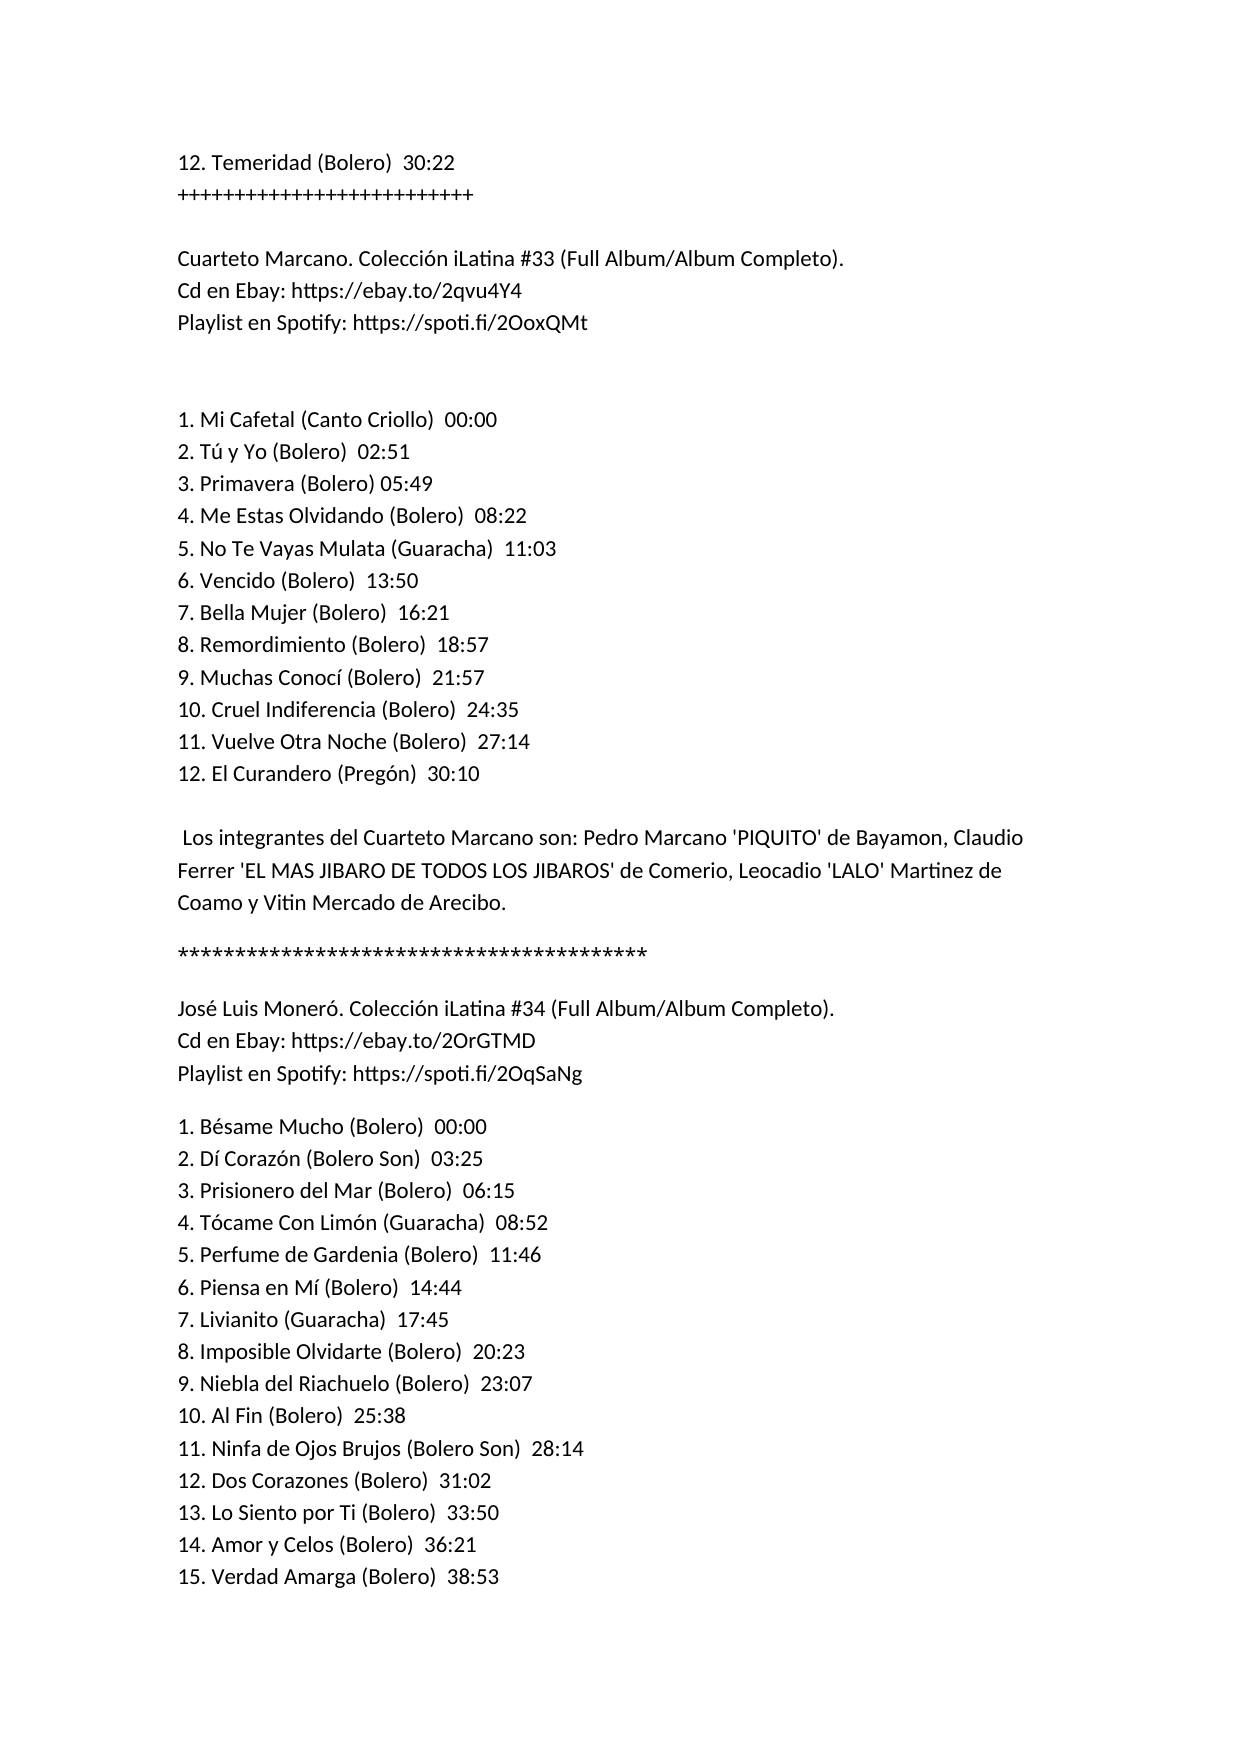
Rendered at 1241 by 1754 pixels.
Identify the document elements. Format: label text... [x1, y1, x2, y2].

text José Luis Moneró. Colección iLatina #34 (Full Album/Album Completo). Cd en Ebay: https://ebay.to/2OrGTMD Playlist en Spotify: https://spoti.fi/2OqSaNg [177, 994, 1063, 1087]
text 9. Niebla del Riachuelo (Bolero) 23:07 [177, 1369, 1063, 1397]
text 1. Bésame Mucho (Bolero) 00:00 [177, 1112, 1063, 1140]
text 12. Dos Corazones (Bolero) 31:02 [177, 1466, 1063, 1494]
text 6. Piensa en Mí (Bolero) 14:44 [177, 1273, 1063, 1301]
text 2. Dí Corazón (Bolero Son) 03:25 [177, 1144, 1063, 1172]
text 8. Imposible Olvidarte (Bolero) 20:23 [177, 1337, 1063, 1365]
text 11. Ninfa de Ojos Brujos (Bolero Son) 28:14 [177, 1434, 1063, 1462]
text 8. Remordimiento (Bolero) 18:57 [177, 630, 1063, 658]
text 3. Primavera (Bolero) 05:49 [177, 469, 1063, 497]
text 5. Perfume de Gardenia (Bolero) 11:46 [177, 1241, 1063, 1268]
text 6. Vencido (Bolero) 13:50 [177, 566, 1063, 594]
text Los integrantes del Cuarteto Marcano son: Pedro Marcano 'PIQUITO' de Bayamon, Claudio Ferrer 'EL MAS JIBARO DE TODOS LOS JIBAROS' de Comerio, Leocadio 'LALO' Martinez de Coamo y Vitin Mercado de Arecibo. [177, 823, 1063, 916]
text 13. Lo Siento por Ti (Bolero) 33:50 [177, 1498, 1063, 1526]
text 5. No Te Vayas Mulata (Guaracha) 11:03 [177, 534, 1063, 562]
text 14. Amor y Celos (Bolero) 36:21 [177, 1530, 1063, 1558]
text 4. Me Estas Olvidando (Bolero) 08:22 [177, 502, 1063, 530]
text 3. Prisionero del Mar (Bolero) 06:15 [177, 1176, 1063, 1204]
text Cuarteto Marcano. Colección iLatina #33 (Full Album/Album Completo). Cd en Ebay: https://ebay.to/2qvu4Y4 Playlist en Spotify: https://spoti.fi/2OoxQMt 1. Mi Cafetal (Canto Criollo) 00:00 [177, 244, 1063, 433]
text 12. El Curandero (Pregón) 30:10 [177, 759, 1063, 819]
text 15. Verdad Amarga (Bolero) 38:53 [177, 1562, 1063, 1590]
text 10. Al Fin (Bolero) 25:38 [177, 1401, 1063, 1429]
text 11. Vuelve Otra Noche (Bolero) 27:14 [177, 727, 1063, 755]
text 9. Muchas Conocí (Bolero) 21:57 [177, 663, 1063, 691]
text 2. Tú y Yo (Bolero) 02:51 [177, 437, 1063, 465]
text 10. Cruel Indiferencia (Bolero) 24:35 [177, 695, 1063, 723]
text 7. Livianito (Guaracha) 17:45 [177, 1305, 1063, 1333]
text 12. Temeridad (Bolero) 30:22 ++++++++++++++++++++++++++ [177, 148, 1063, 208]
text ***************************************** [177, 941, 1063, 969]
text 4. Tócame Con Limón (Guaracha) 08:52 [177, 1208, 1063, 1236]
text 7. Bella Mujer (Bolero) 16:21 [177, 598, 1063, 626]
